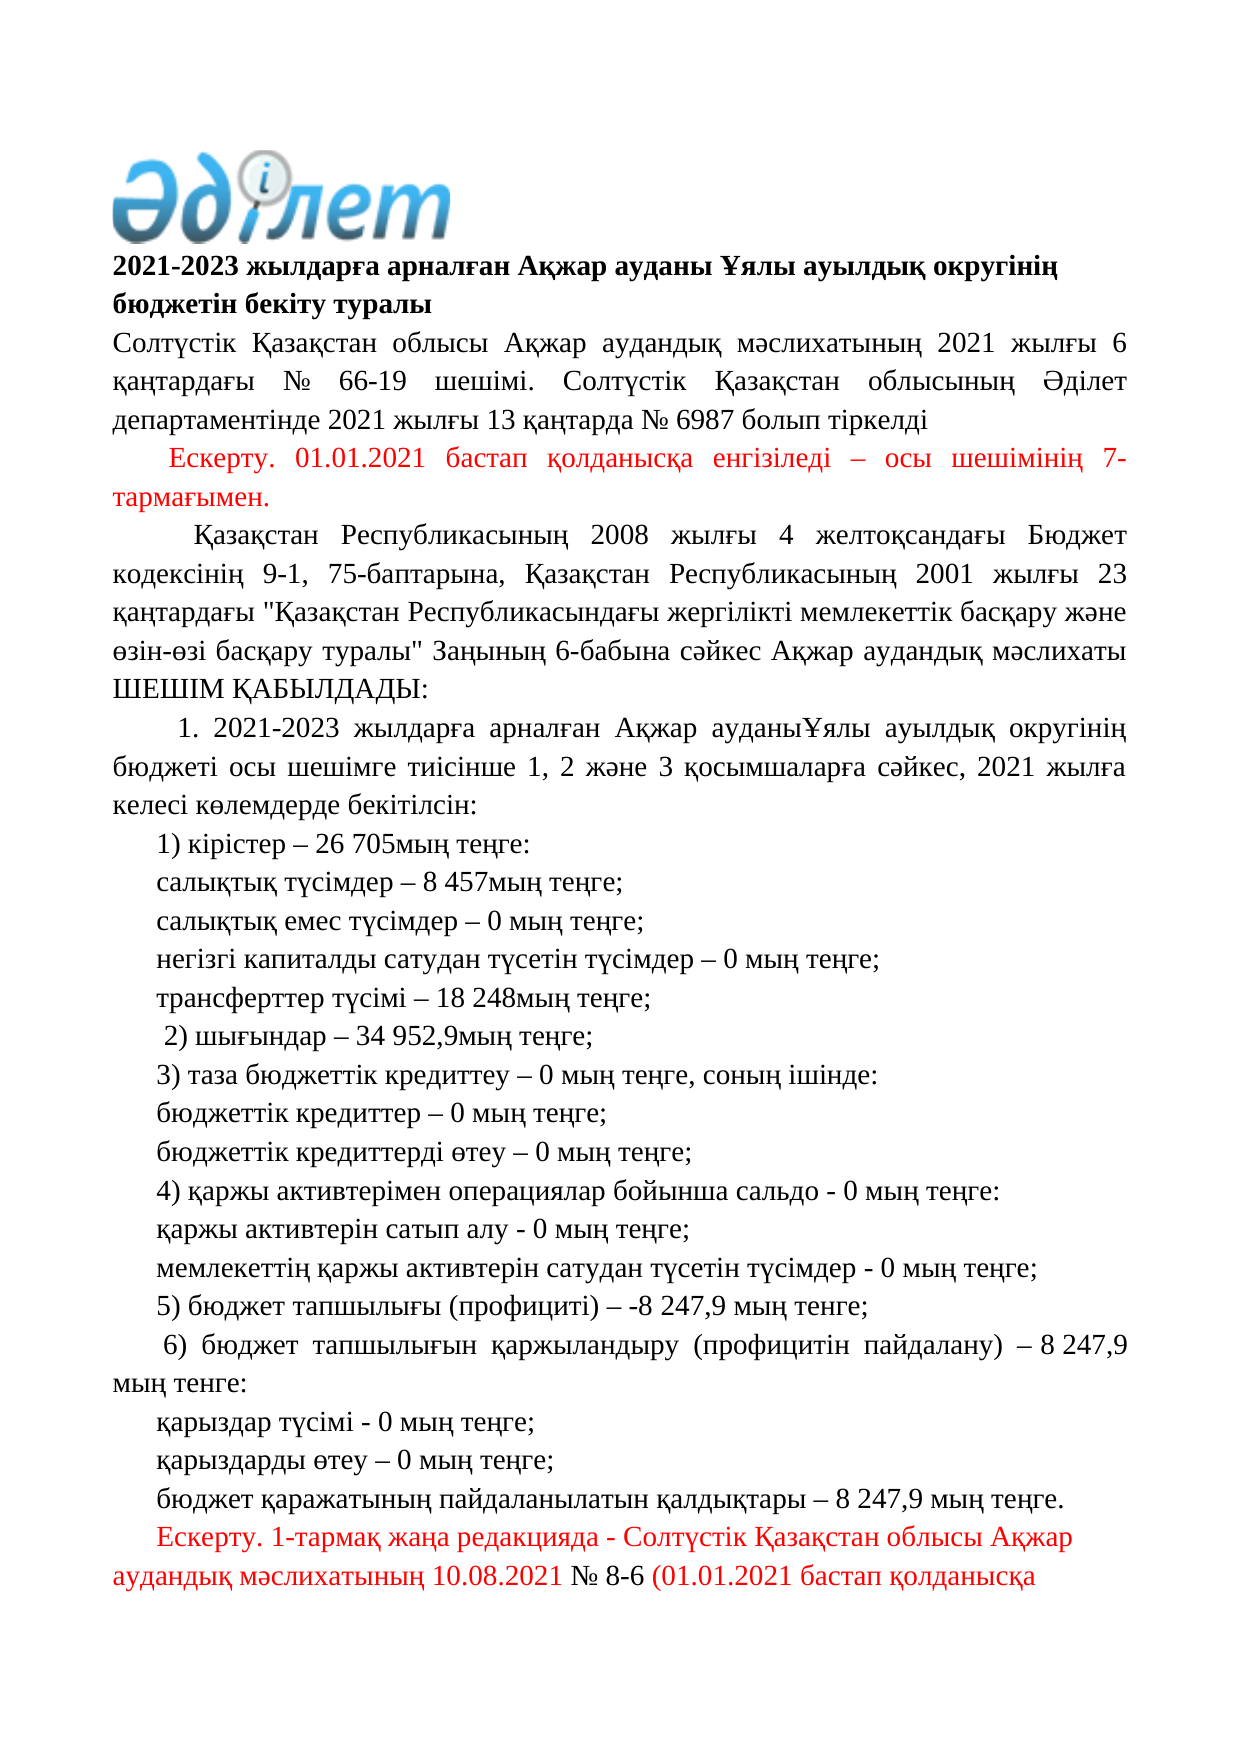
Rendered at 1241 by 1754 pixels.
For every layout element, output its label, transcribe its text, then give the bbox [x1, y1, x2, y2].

text Солтүстік Қазақстан облысы Ақжар аудандық мәслихатының 2021 жылғы 6 қаңтардағы № 66-19 шешімі. Солтүстік Қазақстан облысының Әділет департаментінде 2021 жылғы 13 қаңтарда № 6987 болып тіркелді [112, 325, 1128, 435]
text қарыздар түсімі - 0 мың теңге; [112, 1404, 1128, 1437]
text Ескерту. 01.01.2021 бастап қолданысқа енгізіледі – осы шешімінің 7-тармағымен. [112, 440, 1128, 512]
text 1. 2021-2023 жылдарға арналған Ақжар ауданыҰялы ауылдық округінің бюджеті осы шешімге тиісінше 1, 2 және 3 қосымшаларға сәйкес, 2021 жылға келесі көлемдерде бекітілсін: [112, 710, 1128, 821]
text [112, 1519, 1128, 1592]
text бюджет қаражатының пайдаланылатын қалдықтары – 8 247,9 мың теңге. [112, 1481, 1128, 1514]
text 4) қаржы активтерімен операциялар бойынша сальдо - 0 мың теңге: [112, 1173, 1128, 1206]
text мемлекеттің қаржы активтерін сатудан түсетін түсімдер - 0 мың теңге; [112, 1250, 1128, 1283]
text 1) кірістер – 26 705мың теңге: [112, 826, 1128, 859]
text қаржы активтерін сатып алу - 0 мың теңге; [112, 1211, 1128, 1245]
text 5) бюджет тапшылығы (профициті) – -8 247,9 мың тенге; [112, 1288, 1128, 1322]
text салықтық емес түсімдер – 0 мың теңге; [112, 903, 1128, 936]
text негізгі капиталды сатудан түсетін түсімдер – 0 мың теңге; [112, 941, 1128, 975]
text 2) шығындар – 34 952,9мың теңге; [112, 1018, 1128, 1052]
text салықтық түсімдер – 8 457мың теңге; [112, 864, 1128, 898]
text 2021-2023 жылдарға арналған Ақжар ауданы Ұялы ауылдық округінің бюджетін бекіту туралы [112, 248, 1128, 320]
text қарыздарды өтеу – 0 мың теңге; [112, 1442, 1128, 1476]
picture [112, 150, 451, 244]
text 3) таза бюджеттік кредиттеу – 0 мың теңге, соның ішінде: [112, 1057, 1128, 1091]
text бюджеттік кредиттер – 0 мың теңге; [112, 1096, 1128, 1129]
text 6) бюджет тапшылығын қаржыландыру (профицитін пайдалану) – 8 247,9 мың тенге: [112, 1327, 1128, 1399]
text трансферттер түсімі – 18 248мың теңге; [112, 980, 1128, 1013]
text Қазақстан Республикасының 2008 жылғы 4 желтоқсандағы Бюджет кодексінің 9-1, 75-баптарына, Қазақстан Республикасының 2001 жылғы 23 қаңтардағы "Қазақстан Республикасындағы жергілікті мемлекеттік басқару және өзін-өзі басқару туралы" Заңының 6-бабына сәйкес Ақжар аудандық мәслихаты ШЕШІМ ҚАБЫЛДАДЫ: [112, 517, 1128, 705]
text бюджеттік кредиттерді өтеу – 0 мың теңге; [112, 1134, 1128, 1168]
